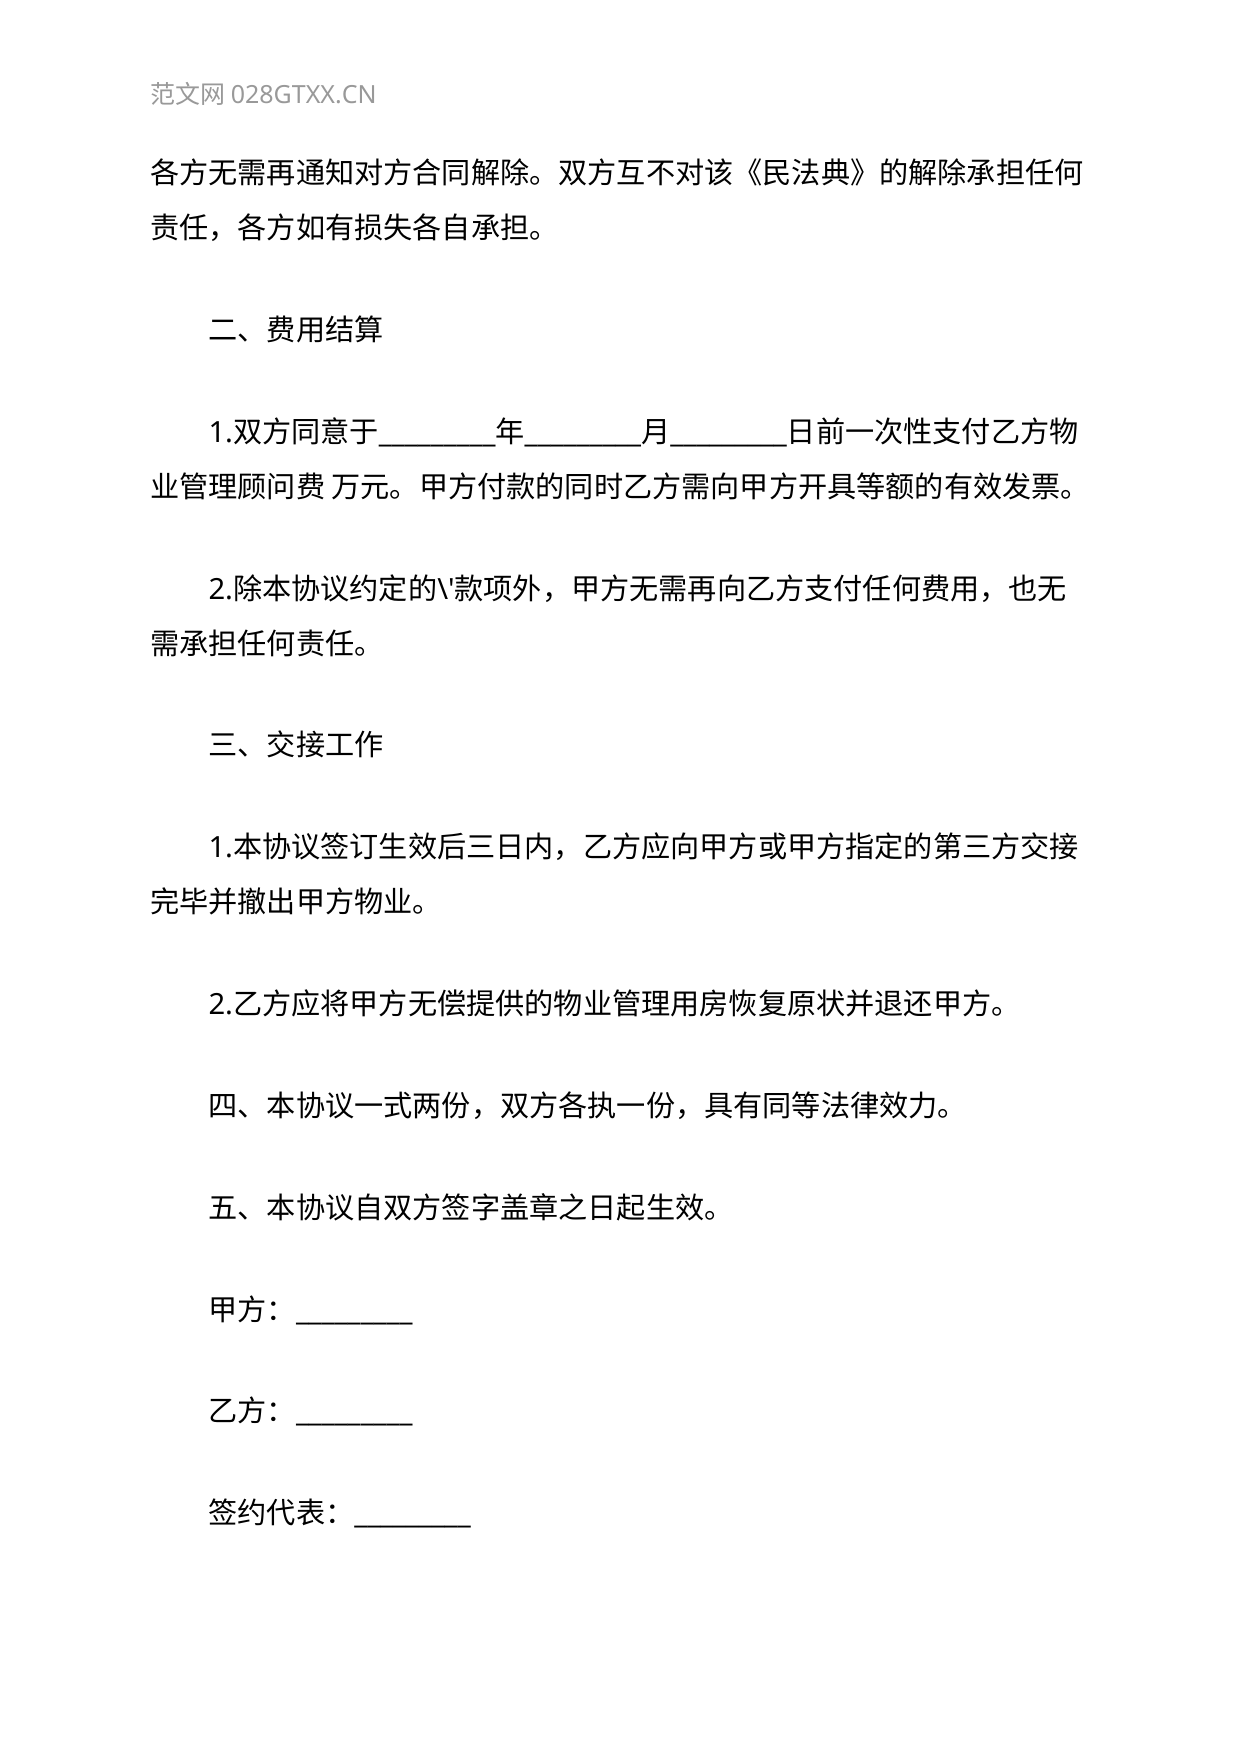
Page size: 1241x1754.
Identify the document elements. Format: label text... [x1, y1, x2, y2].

text 二、费用结算 [150, 307, 1090, 349]
text 四、本协议一式两份，双方各执一份，具有同等法律效力。 [150, 1082, 1090, 1125]
text 1.本协议签订生效后三日内，乙方应向甲方或甲方指定的第三方交接完毕并撤出甲方物业。 [150, 824, 1090, 921]
text 2.乙方应将甲方无偿提供的物业管理用房恢复原状并退还甲方。 [150, 981, 1090, 1023]
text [150, 150, 1090, 247]
text 签约代表：_________ [150, 1490, 1090, 1532]
text 1.双方同意于_________年_________月_________日前一次性支付乙方物业管理顾问费 万元。甲方付款的同时乙方需向甲方开具等额的有效发票。 [150, 408, 1090, 506]
text 乙方：_________ [150, 1388, 1090, 1430]
text 三、交接工作 [150, 722, 1090, 764]
text 五、本协议自双方签字盖章之日起生效。 [150, 1184, 1090, 1227]
text 甲方：_________ [150, 1286, 1090, 1328]
text 2.除本协议约定的\'款项外，甲方无需再向乙方支付任何费用，也无需承担任何责任。 [150, 565, 1090, 662]
